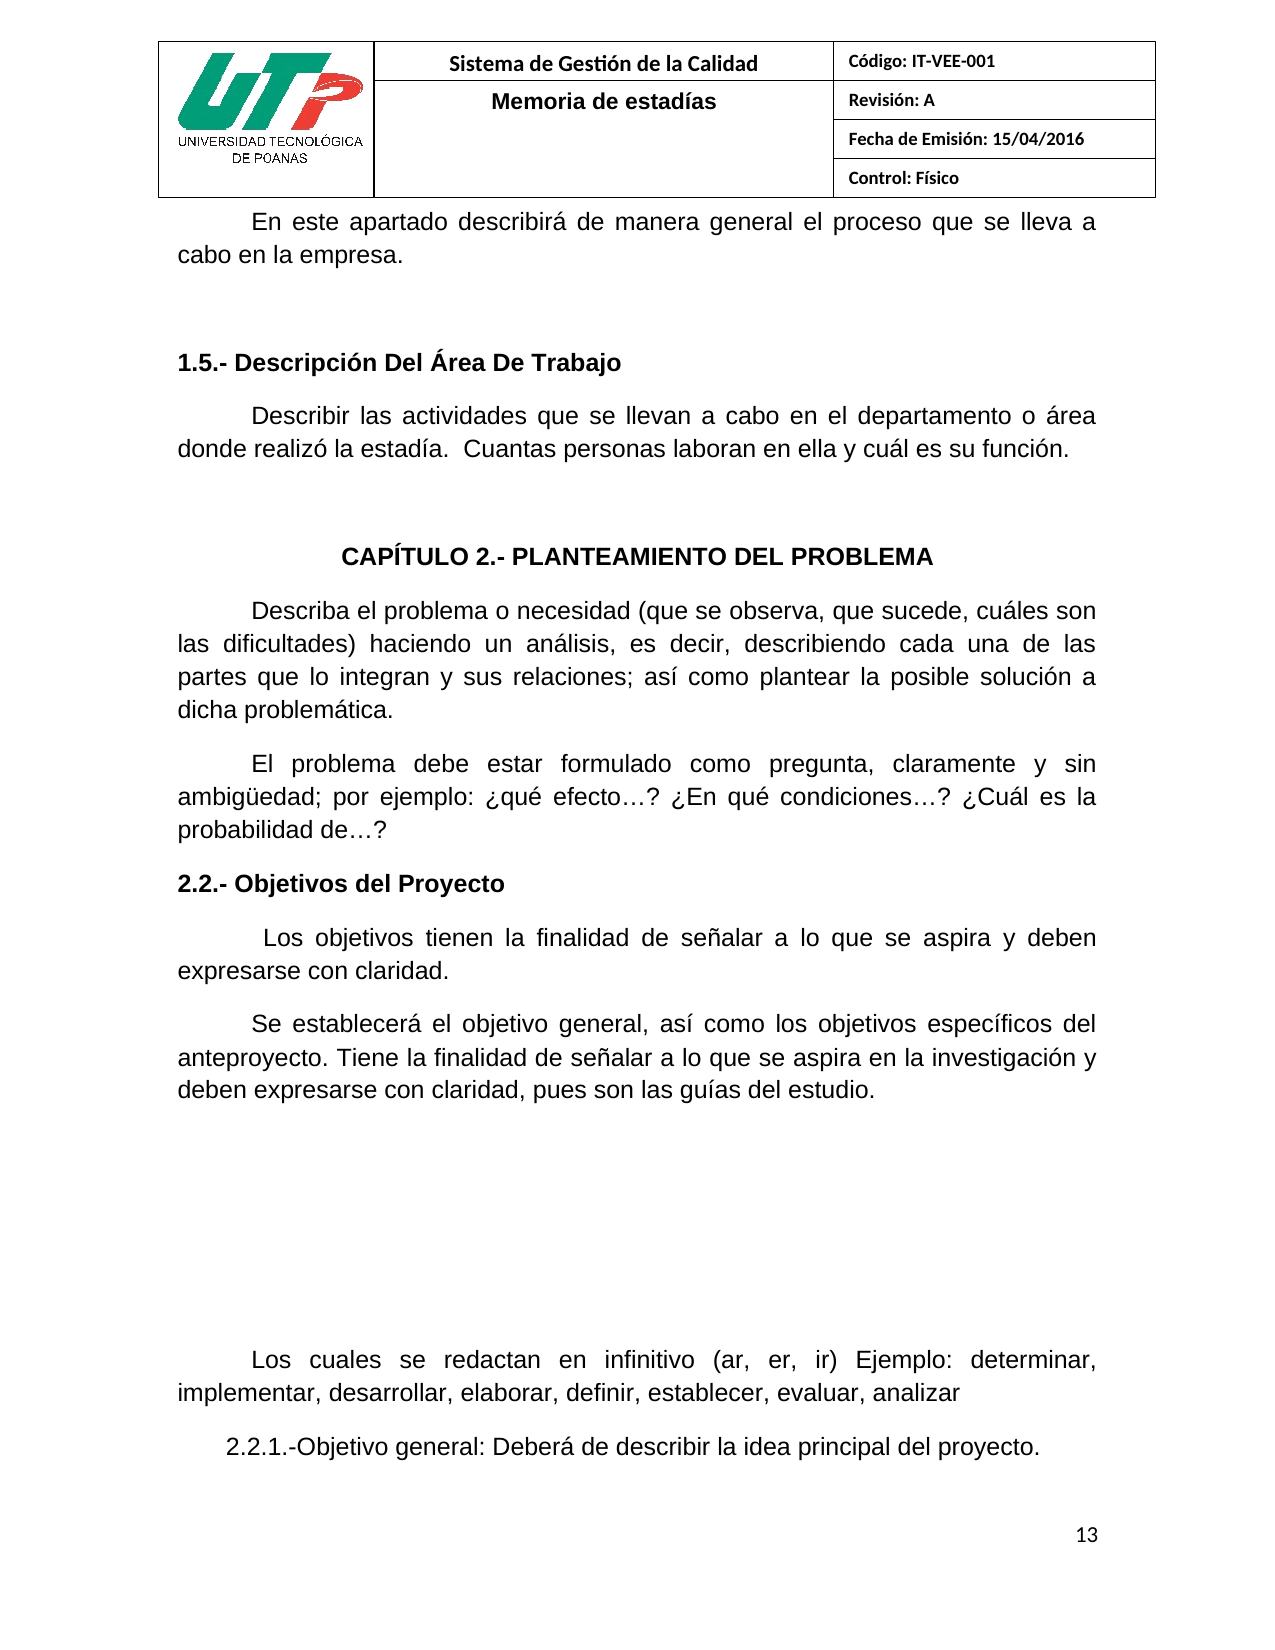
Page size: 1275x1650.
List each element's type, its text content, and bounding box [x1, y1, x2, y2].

picture [173, 48, 367, 171]
text El problema debe estar formulado como pregunta, claramente y sin ambigüedad; por ejemplo: ¿qué efecto…? ¿En qué condiciones…? ¿Cuál es la probabilidad de…? [177, 749, 1098, 844]
text Los objetivos tienen la finalidad de señalar a lo que se aspira y deben expresarse con claridad. [177, 923, 1098, 984]
text En este apartado describirá de manera general el proceso que se lleva a cabo en la empresa. [177, 207, 1098, 268]
text 2.2.1.-Objetivo general: Deberá de describir la idea principal del proyecto. [177, 1432, 1098, 1460]
text Describir las actividades que se llevan a cabo en el departamento o área donde realizó la estadía. Cuantas personas laboran en ella y cuál es su función. [177, 401, 1098, 463]
text Se establecerá el objetivo general, así como los objetivos específicos del anteproyecto. Tiene la finalidad de señalar a lo que se aspira en la investigación y deben expresarse con claridad, pues son las guías del estudio. [177, 1009, 1098, 1104]
text CAPÍTULO 2.- PLANTEAMIENTO DEL PROBLEMA [177, 542, 1098, 571]
text 1.5.- Descripción Del Área De Trabajo [177, 347, 1098, 376]
text Describa el problema o necesidad (que se observa, que sucede, cuáles son las dificultades) haciendo un análisis, es decir, describiendo cada una de las partes que lo integran y sus relaciones; así como plantear la posible solución a dicha problemática. [177, 596, 1098, 724]
text 2.2.- Objetivos del Proyecto [177, 869, 1098, 897]
text Los cuales se redactan en infinitivo (ar, er, ir) Ejemplo: determinar, implementar, desarrollar, elaborar, definir, establecer, evaluar, analizar [177, 1345, 1098, 1407]
